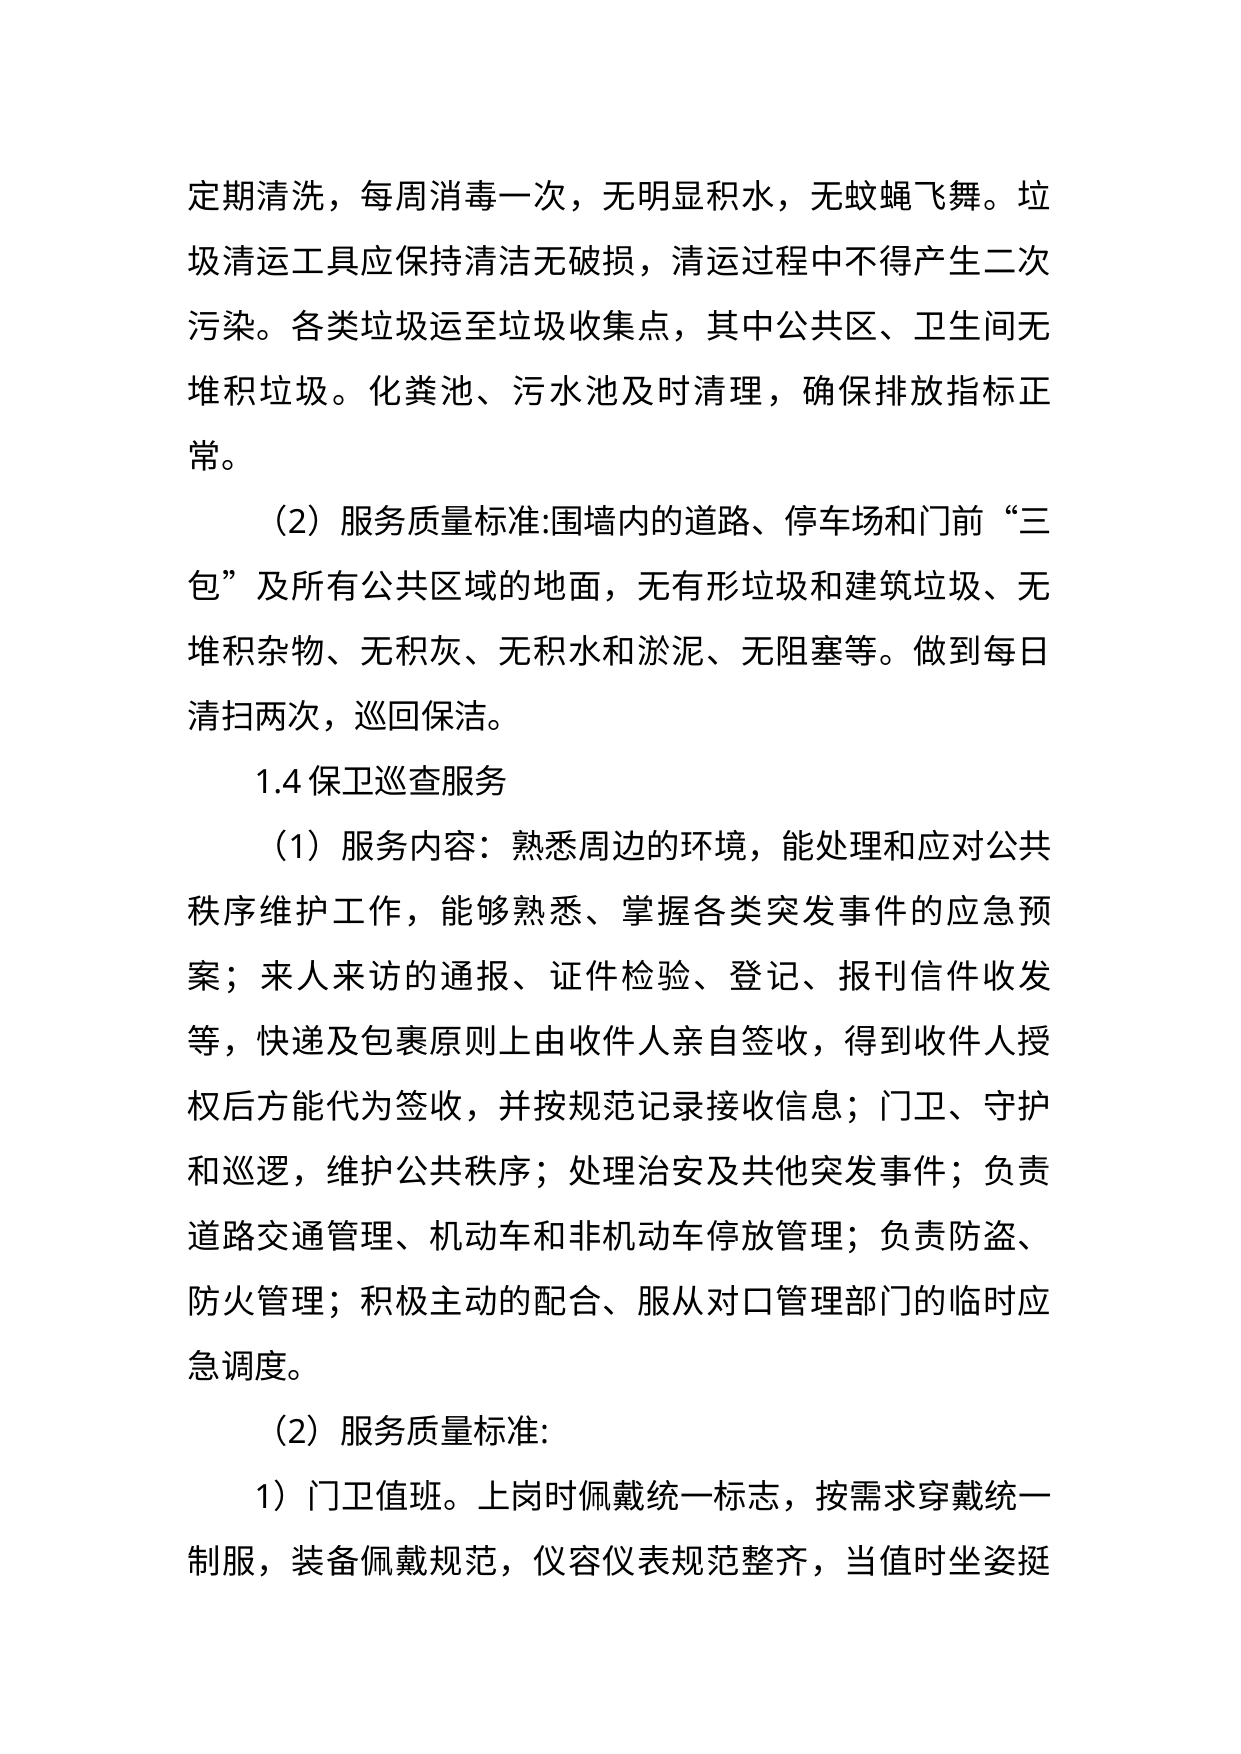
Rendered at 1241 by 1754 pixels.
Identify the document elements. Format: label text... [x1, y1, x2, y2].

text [187, 1462, 1053, 1592]
text （2）服务质量标准: [187, 1397, 1053, 1462]
text （2）服务质量标准:围墙内的道路、停车场和门前“三包”及所有公共区域的地面，无有形垃圾和建筑垃圾、无堆积杂物、无积灰、无积水和淤泥、无阻塞等。做到每日清扫两次，巡回保洁。 [187, 487, 1053, 747]
text （1）服务内容：熟悉周边的环境，能处理和应对公共秩序维护工作，能够熟悉、掌握各类突发事件的应急预案；来人来访的通报、证件检验、登记、报刊信件收发等，快递及包裹原则上由收件人亲自签收，得到收件人授权后方能代为签收，并按规范记录接收信息；门卫、守护和巡逻，维护公共秩序；处理治安及共他突发事件；负责道路交通管理、机动车和非机动车停放管理；负责防盗、防火管理；积极主动的配合、服从对口管理部门的临时应急调度。 [187, 812, 1053, 1397]
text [187, 162, 1053, 487]
text 1.4保卫巡查服务 [187, 747, 1053, 812]
